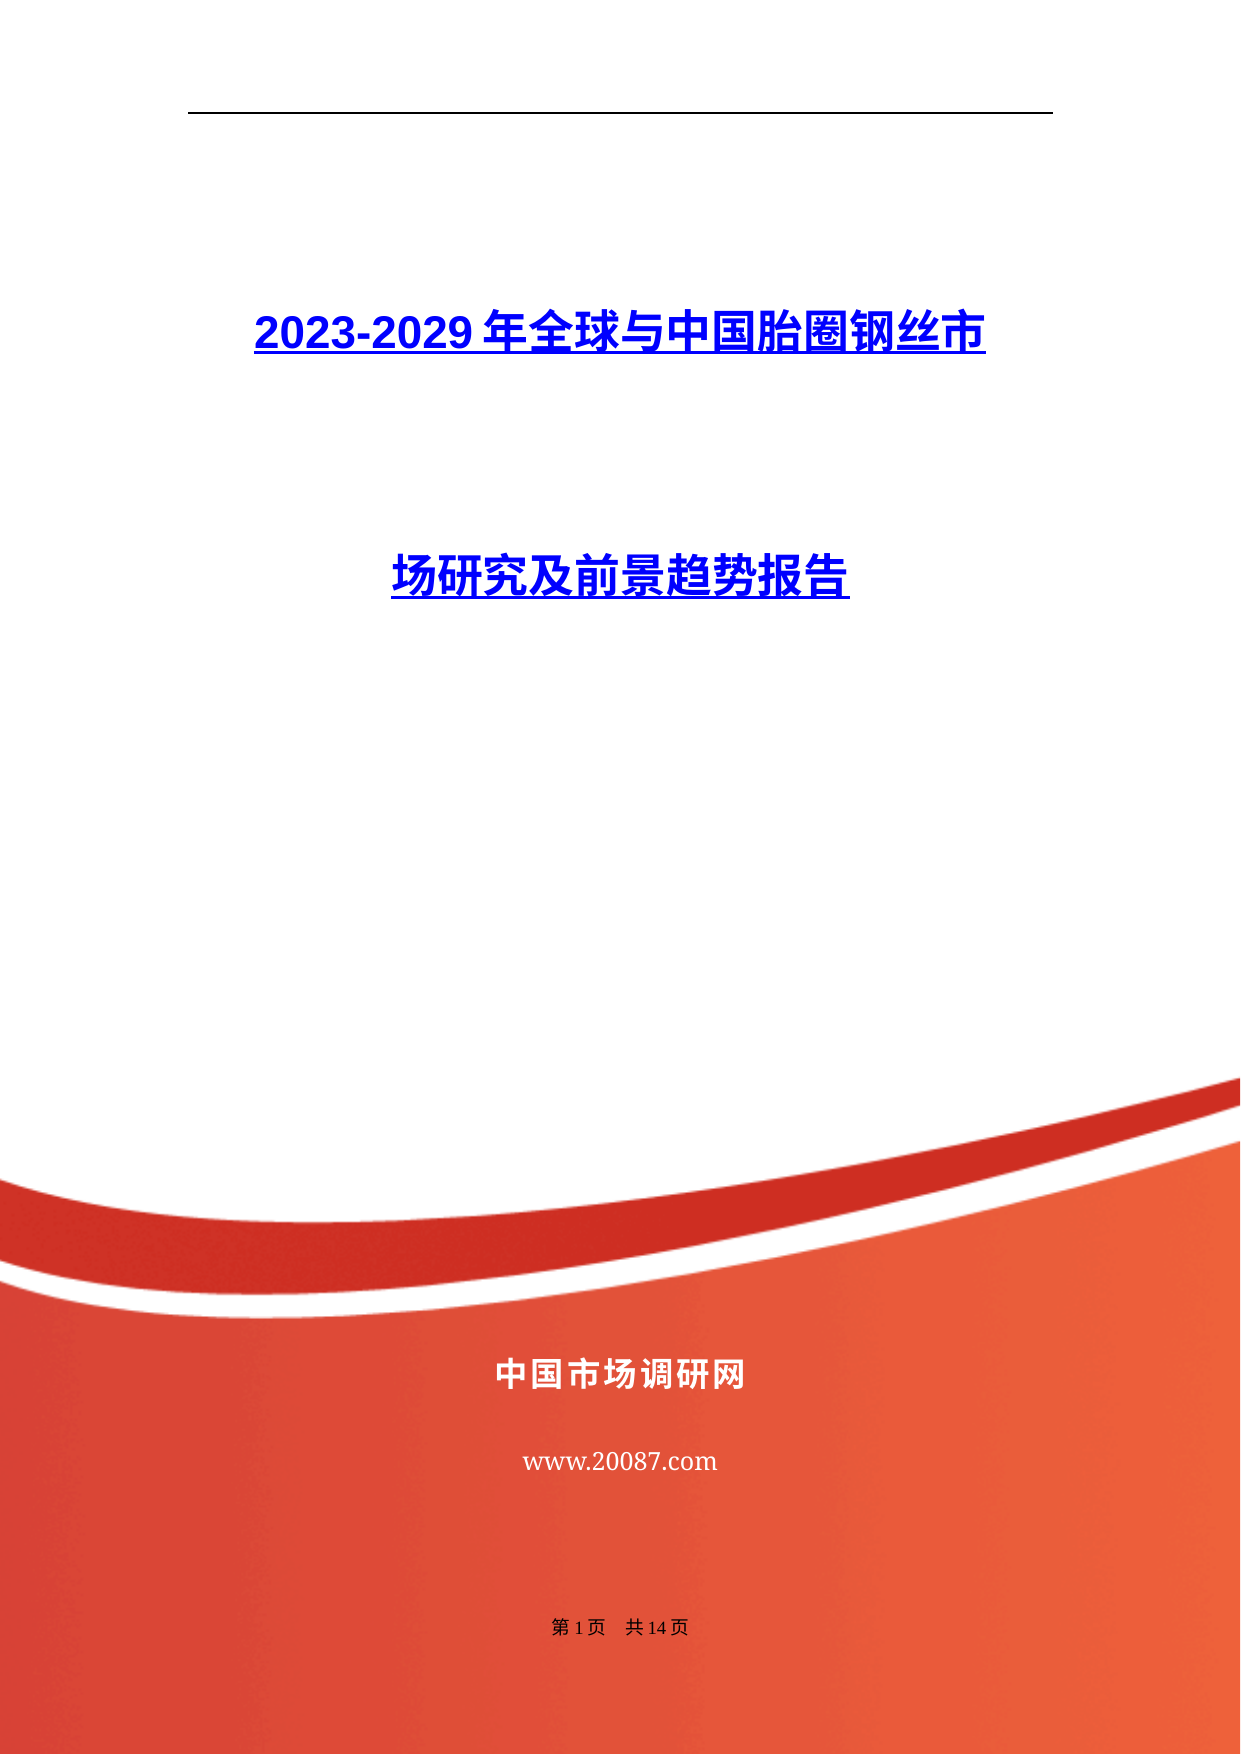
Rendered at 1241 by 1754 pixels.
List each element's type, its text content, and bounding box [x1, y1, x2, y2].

table_header 2023-2029年全球与中国胎圈钢丝市场研究及前景趋势报告 [188, 207, 1053, 773]
picture [0, 1006, 1241, 1754]
subtitle 中国市场调研网 [187, 1339, 1053, 1404]
text www.20087.com [187, 1428, 1053, 1493]
